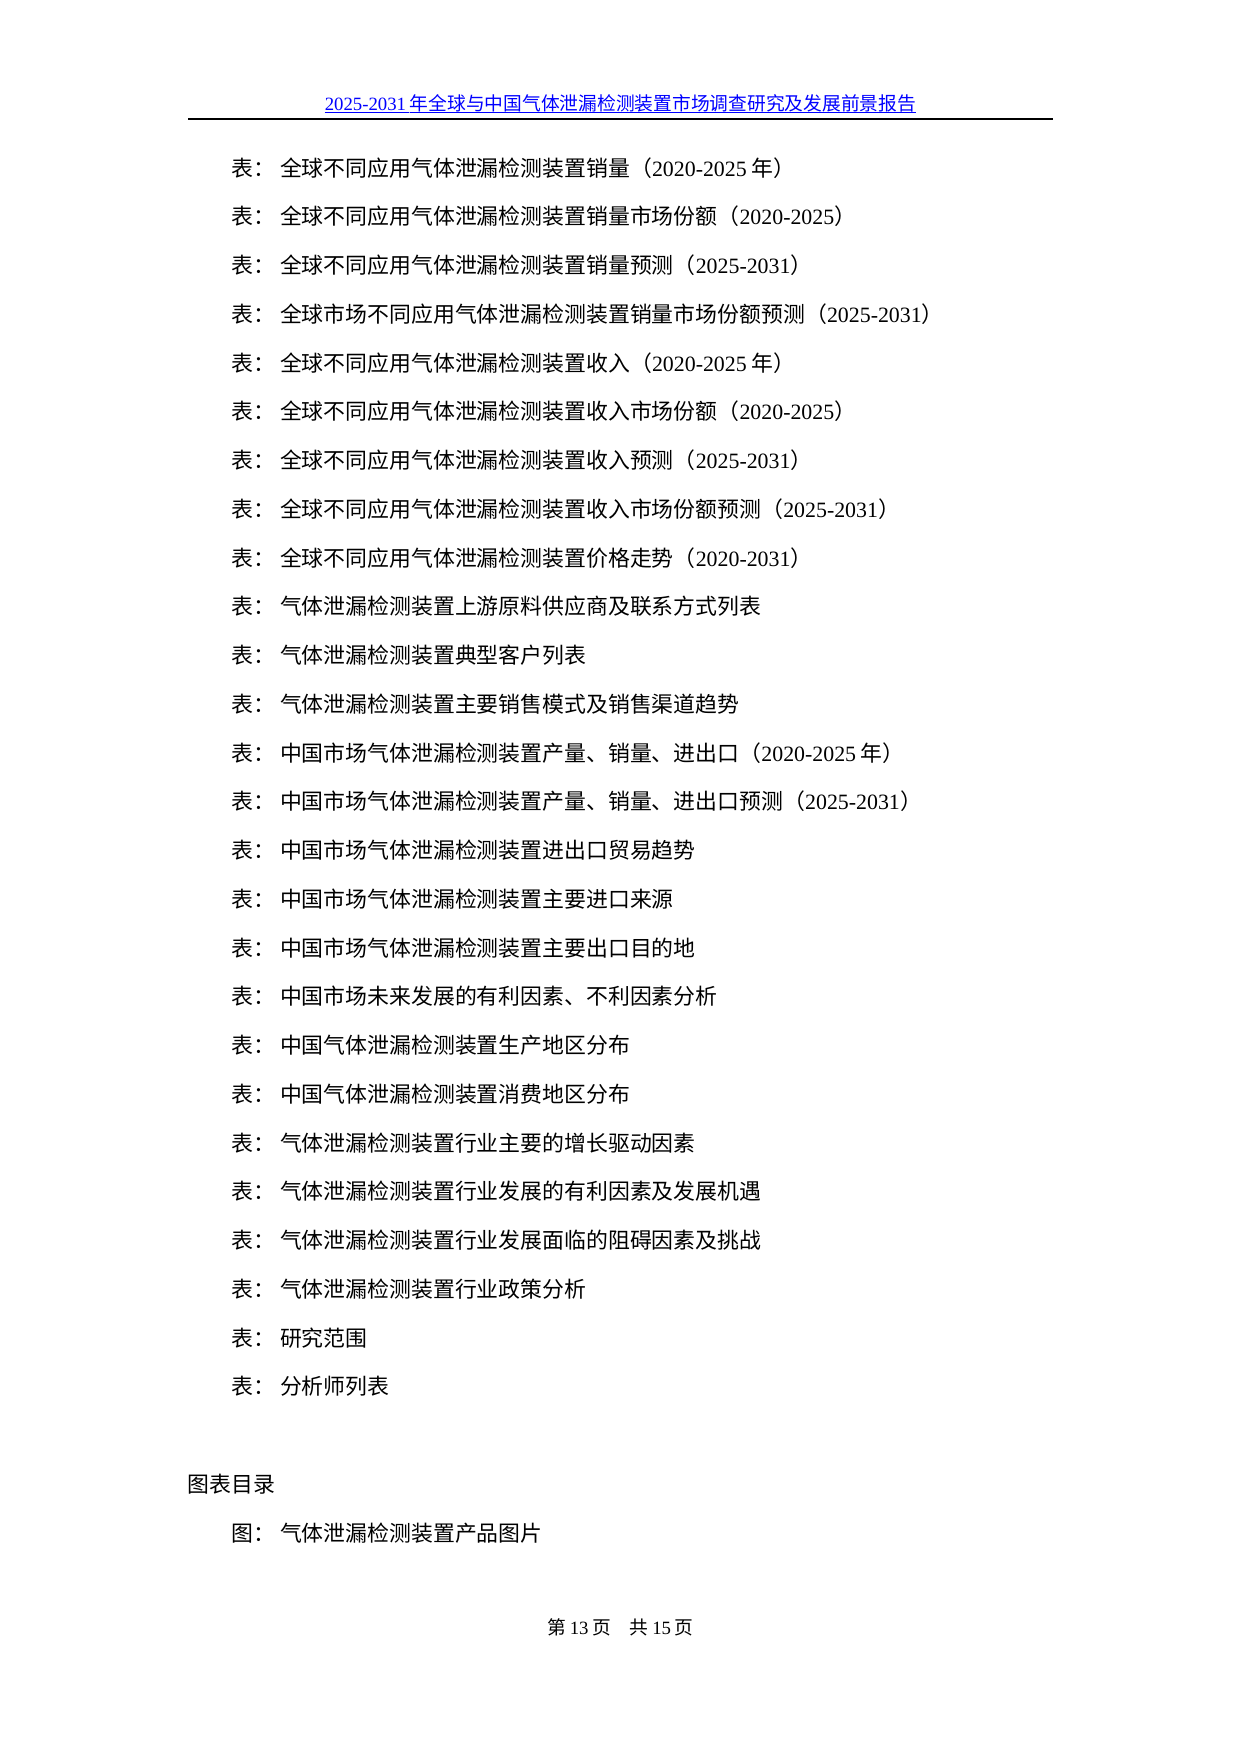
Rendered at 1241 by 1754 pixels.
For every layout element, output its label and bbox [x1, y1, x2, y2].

text [187, 150, 1053, 1548]
